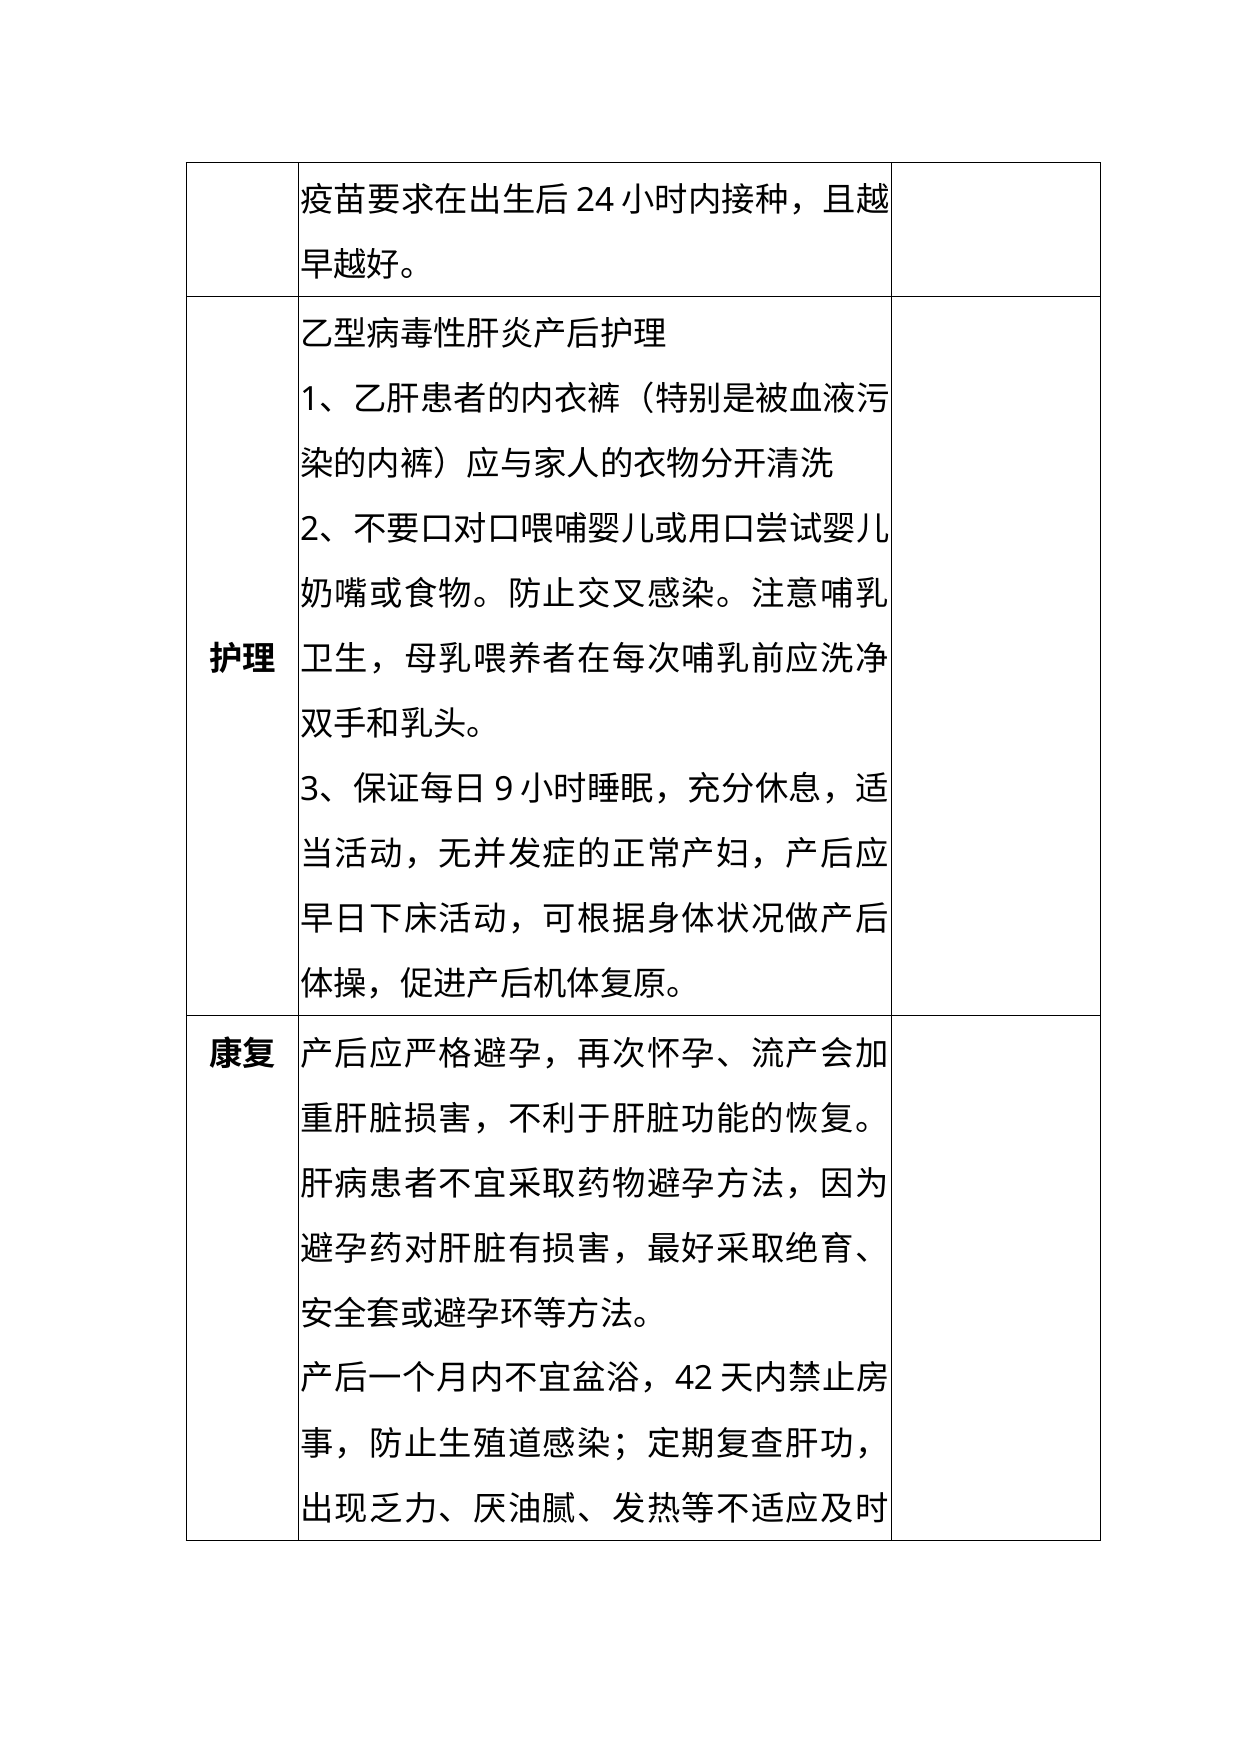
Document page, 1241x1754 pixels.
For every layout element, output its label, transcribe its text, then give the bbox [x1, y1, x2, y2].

table_cell [892, 163, 1100, 296]
table_cell 康复 [187, 1016, 298, 1539]
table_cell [299, 1016, 891, 1539]
table_cell [892, 1016, 1100, 1539]
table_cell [299, 163, 891, 296]
table_cell [892, 297, 1100, 1015]
table_cell 医疗 [187, 163, 298, 296]
table_cell 护理 [187, 297, 298, 1015]
table_cell 乙型病毒性肝炎产后护理 1、乙肝患者的内衣裤（特别是被血液污染的内裤）应与家人的衣物分开清洗 2、不要口对口喂哺婴儿或用口尝试婴儿奶嘴或食物。防止交叉感染。注意哺乳卫生，母乳喂养者在每次哺乳前应洗净双手和乳头。 3、保证每日9小时睡眠，充分休息，适当活动，无并发症的正常产妇，产后应早日下床活动，可根据身体状况做产后体操，促进产后机体复原。 [299, 297, 891, 1015]
